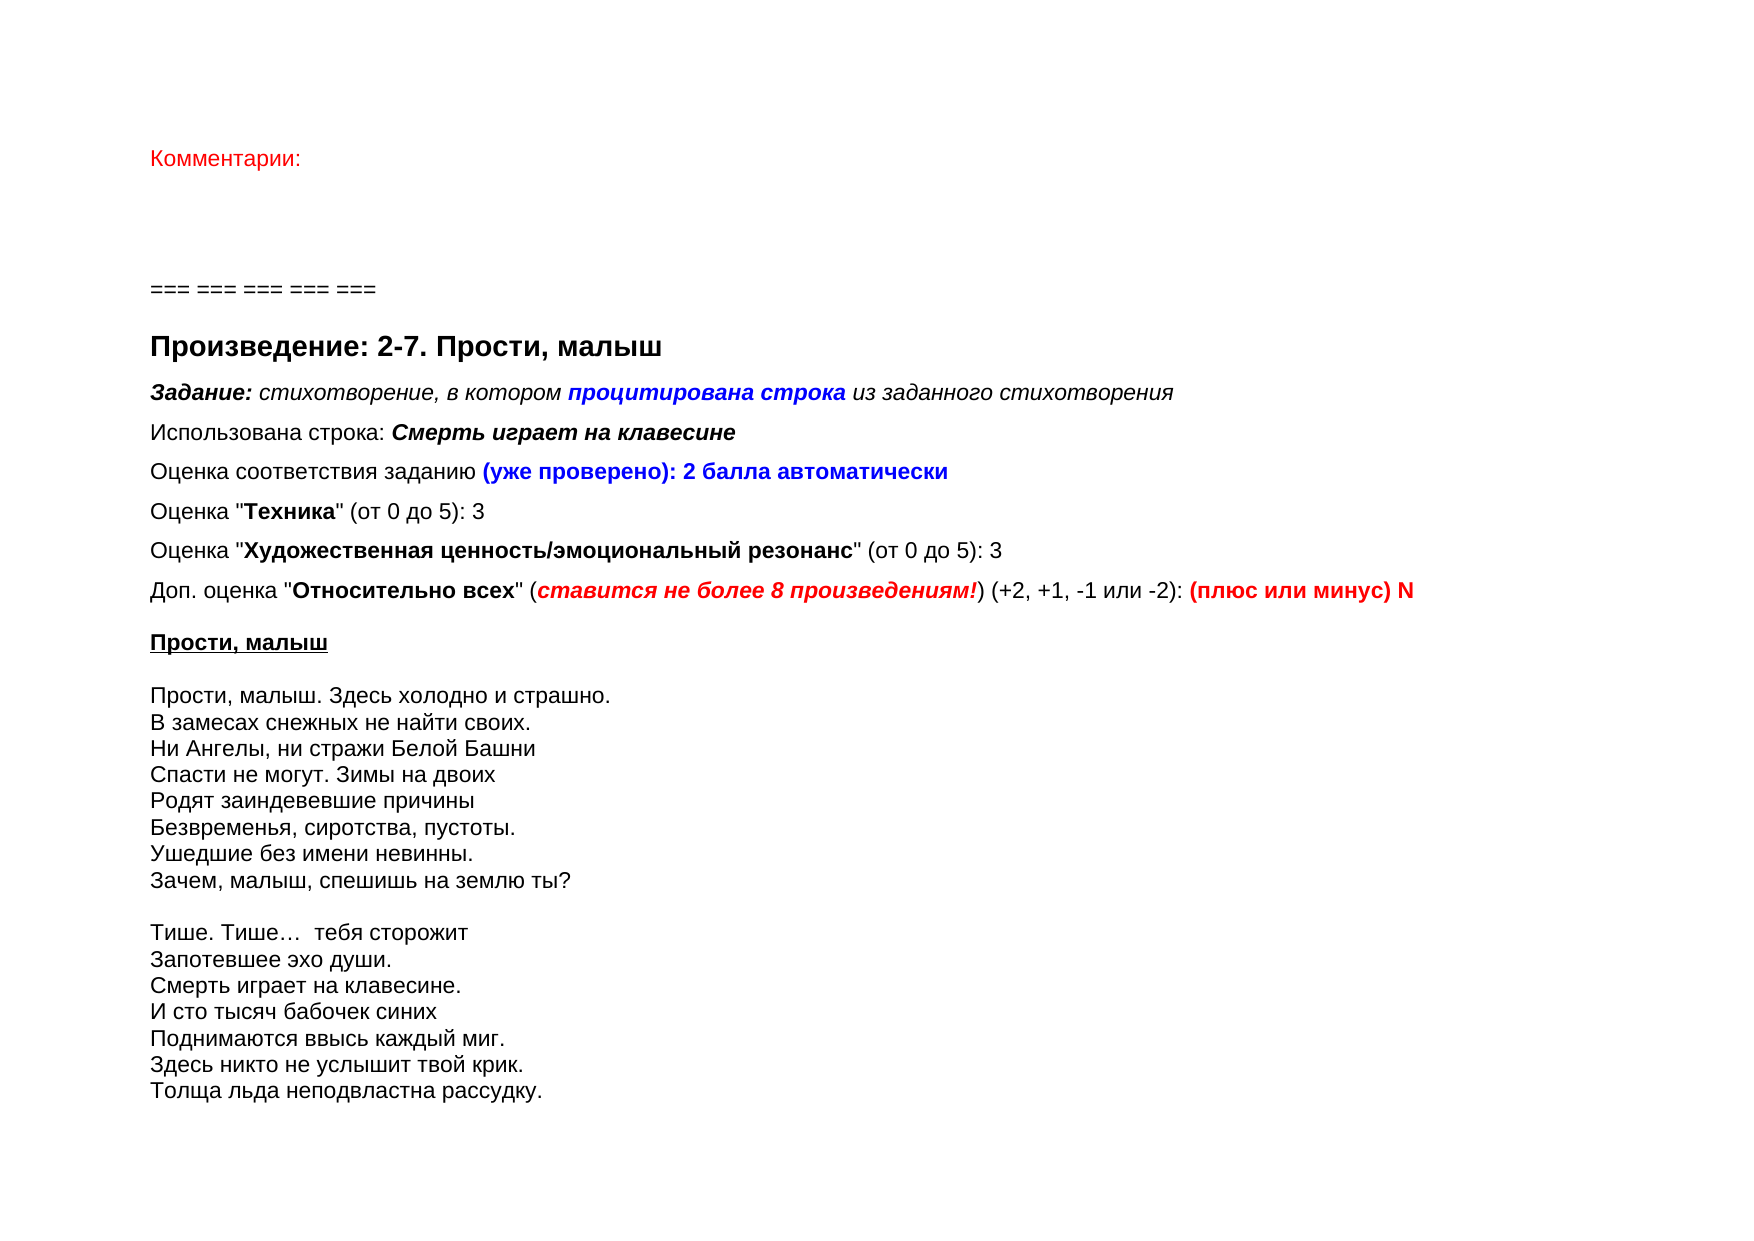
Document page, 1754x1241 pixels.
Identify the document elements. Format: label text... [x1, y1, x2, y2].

text Использована строка: Смерть играет на клавесине [150, 419, 1604, 445]
text Произведение: 2-7. Прости, малыш [150, 329, 1604, 362]
text Запотевшее эхо души. [150, 946, 1604, 972]
text Безвременья, сиротства, пустоты. [150, 814, 1604, 840]
text Родят заиндевевшие причины [150, 787, 1604, 814]
text Задание: стихотворение, в котором процитирована строка из заданного стихотворения [150, 379, 1604, 406]
text Спасти не могут. Зимы на двоих [150, 761, 1604, 787]
text Доп. оценка "Относительно всех" (ставится не более 8 произведениям!) (+2, +1, -1 или -2): (плюс или минус) N [150, 577, 1604, 603]
text Оценка "Техника" (от 0 до 5): 3 [150, 498, 1604, 524]
text Зачем, малыш, спешишь на землю ты? [150, 867, 1604, 893]
text === === === === === [150, 276, 1604, 303]
text Комментарии: [150, 144, 1604, 171]
text Толща льда неподвластна рассудку. [150, 1077, 1604, 1104]
text Оценка соответствия заданию (уже проверено): 2 балла автоматически [150, 458, 1604, 484]
text Тише. Тише… тебя сторожит [150, 919, 1604, 946]
text Здесь никто не услышит твой крик. [150, 1051, 1604, 1077]
text Оценка "Художественная ценность/эмоциональный резонанс" (от 0 до 5): 3 [150, 537, 1604, 563]
text Поднимаются ввысь каждый миг. [150, 1025, 1604, 1051]
text Ушедшие без имени невинны. [150, 840, 1604, 867]
text Прости, малыш [150, 629, 1604, 656]
text Смерть играет на клавесине. [150, 972, 1604, 998]
text И сто тысяч бабочек синих [150, 998, 1604, 1025]
text Ни Ангелы, ни стражи Белой Башни [150, 735, 1604, 761]
text В замесах снежных не найти своих. [150, 708, 1604, 735]
text Прости, малыш. Здесь холодно и страшно. [150, 682, 1604, 708]
